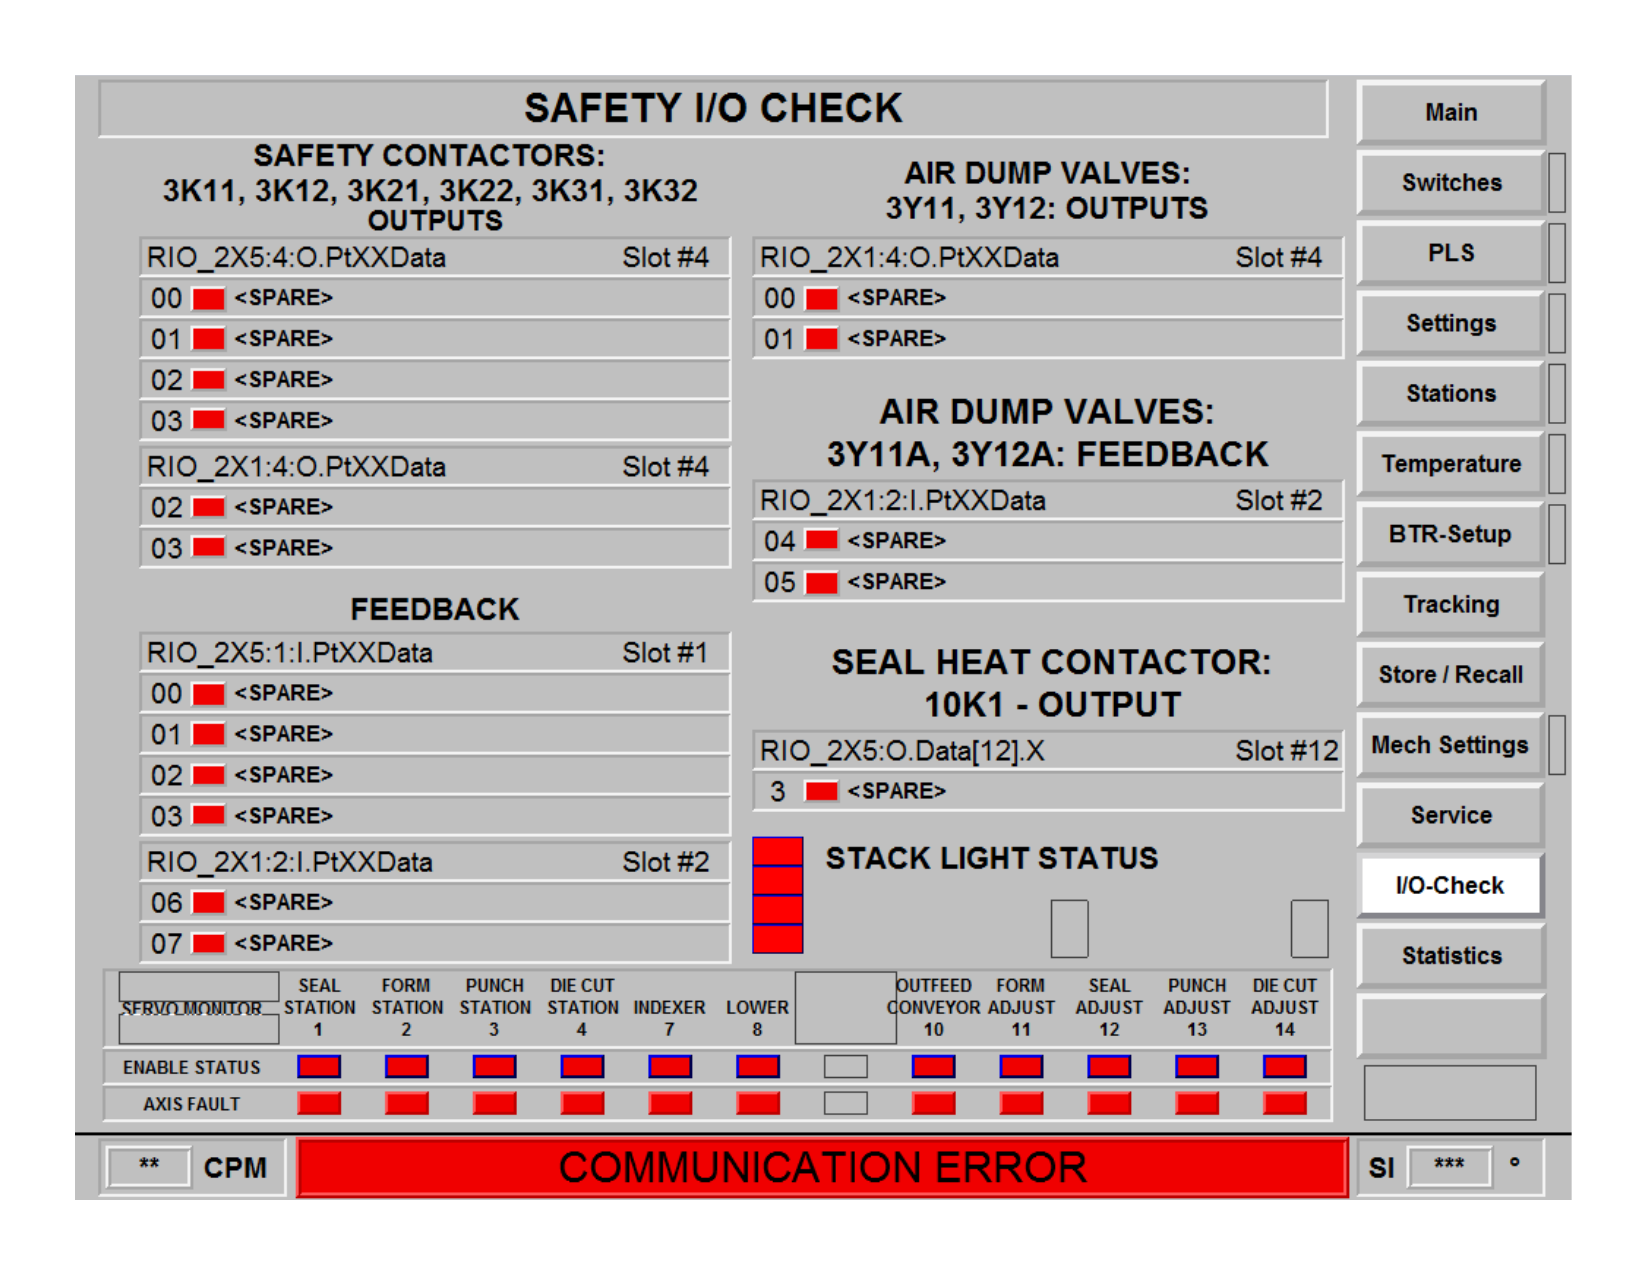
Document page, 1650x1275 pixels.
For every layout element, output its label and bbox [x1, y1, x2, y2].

picture [75, 75, 1572, 1200]
